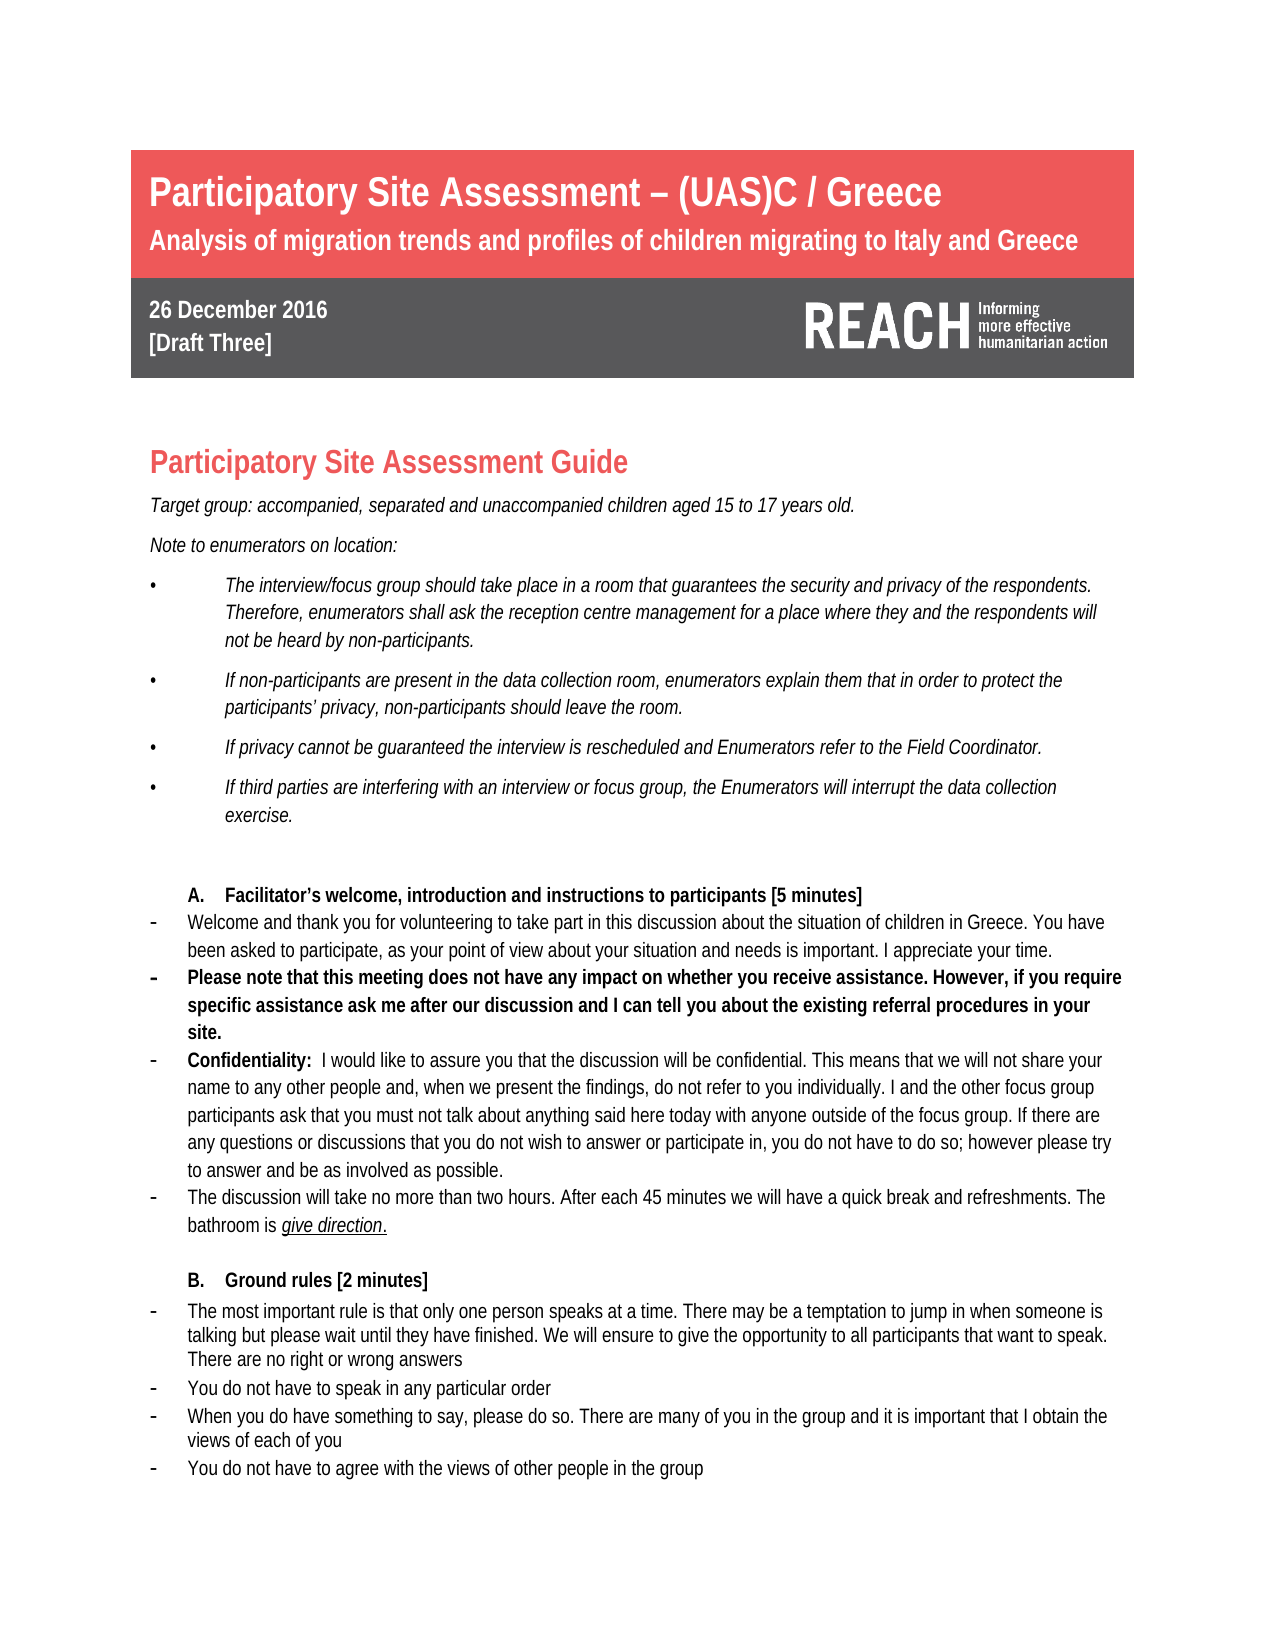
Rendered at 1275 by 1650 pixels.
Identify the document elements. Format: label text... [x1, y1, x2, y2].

text • If privacy cannot be guaranteed the interview is rescheduled and Enumerators refer to the Field Coordinator. [150, 735, 1125, 759]
list The discussion will take no more than two hours. After each 45 minutes we will have a quick break and refreshments. The bathroom is give direction. [150, 1185, 1125, 1237]
text Participatory Site Assessment Guide [150, 442, 1116, 480]
text • If third parties are interfering with an interview or focus group, the Enumerators will interrupt the data collection exercise. [150, 775, 1125, 827]
list Please note that this meeting does not have any impact on whether you receive assistance. However, if you require specific assistance ask me after our discussion and I can tell you about the existing referral procedures in your site. [150, 965, 1125, 1044]
text Target group: accompanied, separated and unaccompanied children aged 15 to 17 years old. [150, 493, 1125, 517]
list Confidentiality: I would like to assure you that the discussion will be confidential. This means that we will not share your name to any other people and, when we present the findings, do not refer to you individually. I and the other focus group participants ask that you must not talk about anything said here today with anyone outside of the focus group. If there are any questions or discussions that you do not wish to answer or participate in, you do not have to do so; however please try to answer and be as involved as possible. [150, 1048, 1125, 1182]
list You do not have to agree with the views of other people in the group [150, 1456, 1125, 1479]
picture [801, 299, 1108, 353]
list You do not have to speak in any particular order [150, 1375, 1125, 1399]
list Ground rules [2 minutes] [187, 1268, 1125, 1292]
text • The interview/focus group should take place in a room that guarantees the security and privacy of the respondents. Therefore, enumerators shall ask the reception centre management for a place where they and the respondents will not be heard by non-participants. [150, 573, 1125, 652]
table_header Participatory Site Assessment – (UAS)C / Greece Analysis of migration trends and profiles of children migrating to Italy and Greece [131, 150, 1134, 278]
list Facilitator’s welcome, introduction and instructions to participants [5 minutes] [187, 883, 1125, 907]
text • If non-participants are present in the data collection room, enumerators explain them that in order to protect the participants’ privacy, non-participants should leave the room. [150, 668, 1125, 719]
list When you do have something to say, please do so. There are many of you in the group and it is important that I obtain the views of each of you [150, 1403, 1125, 1451]
text Note to enumerators on location: [150, 533, 1125, 557]
list The most important rule is that only one person speaks at a time. There may be a temptation to jump in when someone is talking but please wait until they have finished. We will ensure to give the opportunity to all participants that want to speak. There are no right or wrong answers [150, 1299, 1125, 1371]
table_cell [603, 278, 1134, 378]
table_cell 26 December 2016 [Draft Three] [131, 278, 603, 378]
list Welcome and thank you for volunteering to take part in this discussion about the situation of children in Greece. You have been asked to participate, as your point of view about your situation and needs is important. I appreciate your time. [150, 910, 1125, 962]
